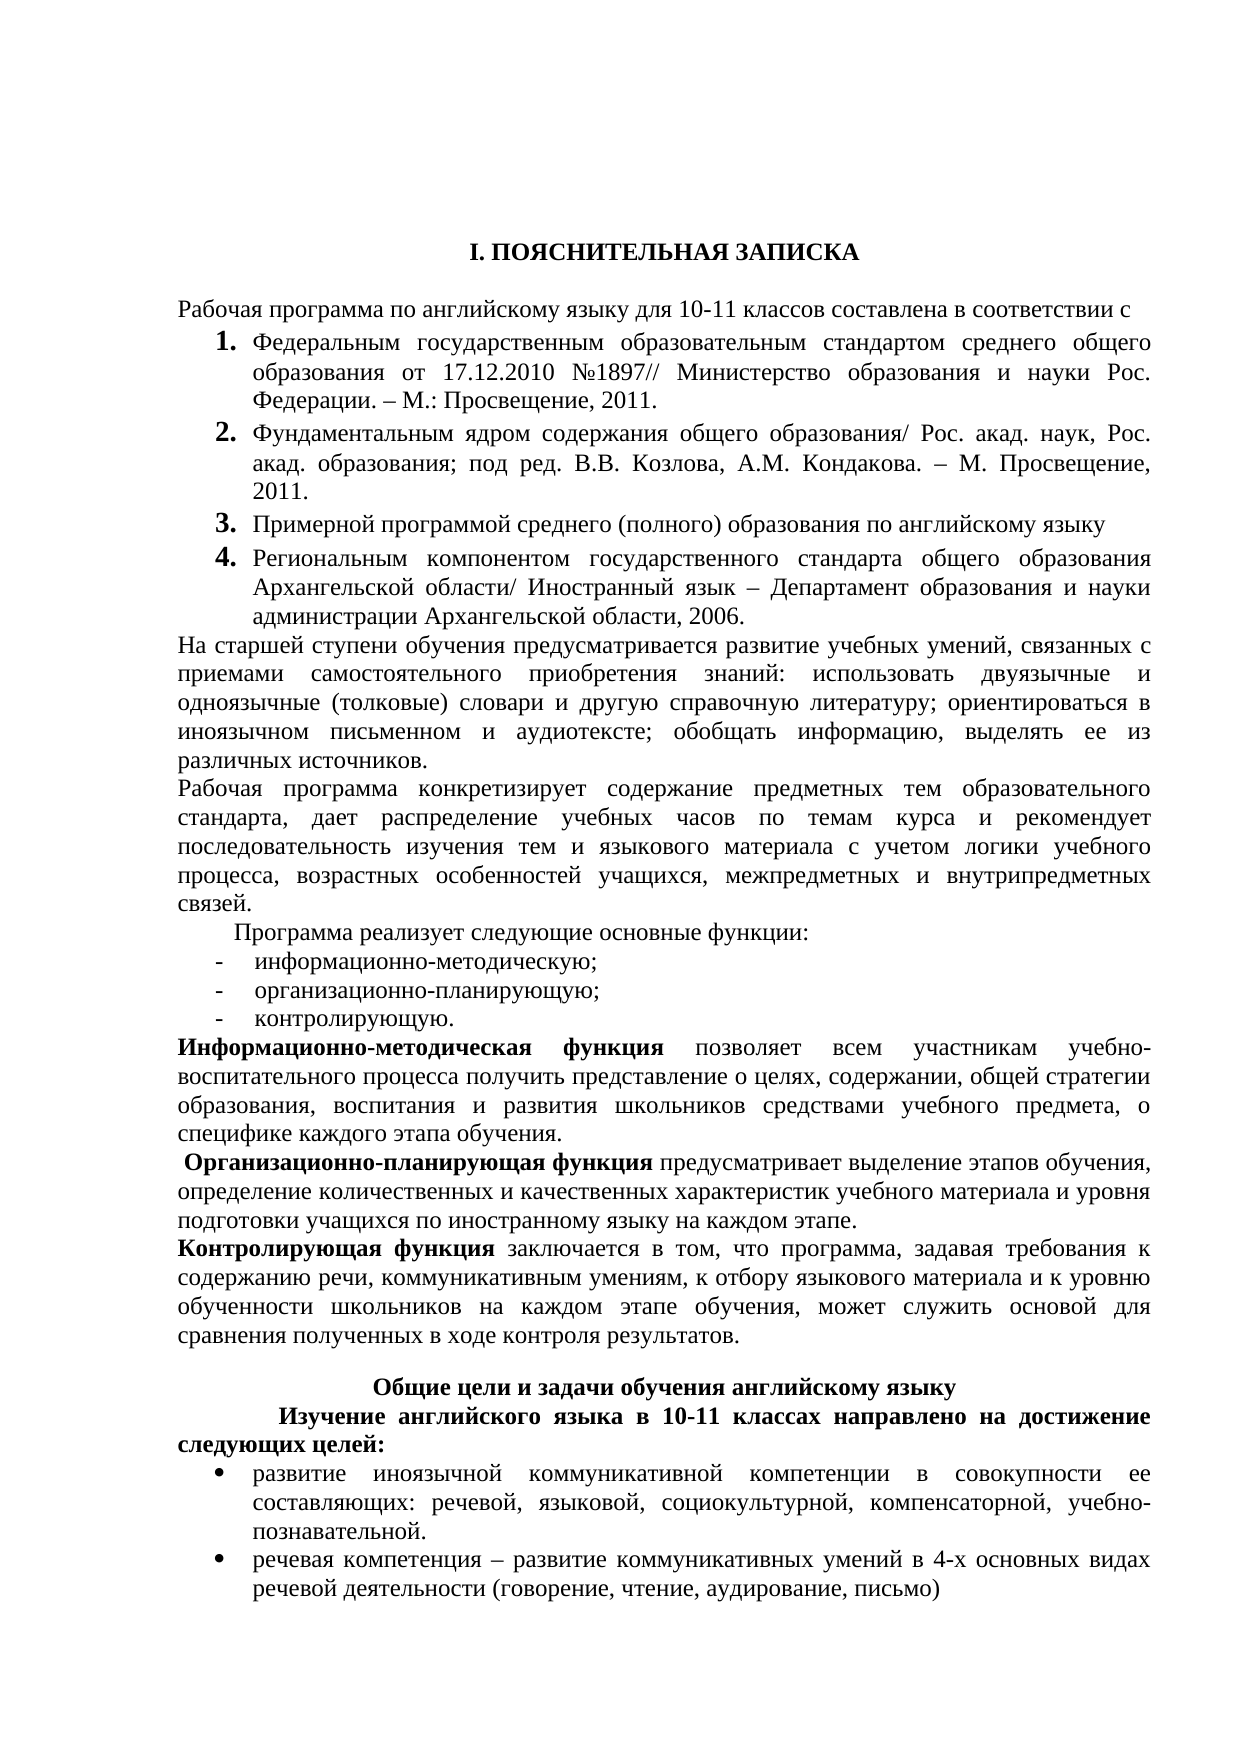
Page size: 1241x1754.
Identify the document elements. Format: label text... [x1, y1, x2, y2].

text - контролирующую. [177, 1003, 1152, 1032]
text Организационно-планирующая функция предусматривает выделение этапов обучения, определение количественных и качественных характеристик учебного материала и уровня подготовки учащихся по иностранному языку на каждом этапе. [177, 1147, 1152, 1233]
list Региональным компонентом государственного стандарта общего образования Архангельской области/ Иностранный язык – Департамент образования и науки администрации Архангельской области, 2006. [215, 539, 1152, 630]
text Рабочая программа конкретизирует содержание предметных тем образовательного стандарта, дает распределение учебных часов по темам курса и рекомендует последовательность изучения тем и языкового материала с учетом логики учебного процесса, возрастных особенностей учащихся, межпредметных и внутрипредметных связей. [177, 773, 1152, 917]
text I. ПОЯСНИТЕЛЬНАЯ ЗАПИСКА [177, 237, 1152, 266]
list Федеральным государственным образовательным стандартом среднего общего образования от 17.12.2010 №1897// Министерство образования и науки Рос. Федерации. – М.: Просвещение, 2011. [215, 323, 1152, 414]
text Информационно-методическая функция позволяет всем участникам учебно-воспитательного процесса получить представление о целях, содержании, общей стратегии образования, воспитания и развития школьников средствами учебного предмета, о специфике каждого этапа обучения. [177, 1032, 1152, 1147]
text - организационно-планирующую; [177, 975, 1152, 1003]
list Примерной программой среднего (полного) образования по английскому языку [215, 505, 1152, 539]
text Рабочая программа по английскому языку для 10-11 классов составлена в соответствии с [177, 294, 1152, 323]
text На старшей ступени обучения предусматривается развитие учебных умений, связанных с приемами самостоятельного приобретения знаний: использовать двуязычные и одноязычные (толковые) словари и другую справочную литературу; ориентироваться в иноязычном письменном и аудиотексте; обобщать информацию, выделять ее из различных источников. [177, 630, 1152, 773]
list Фундаментальным ядром содержания общего образования/ Рос. акад. наук, Рос. акад. образования; под ред. В.В. Козлова, А.М. Кондакова. – М. Просвещение, 2011. [215, 414, 1152, 505]
text Изучение английского языка в 10-11 классах направлено на достижение следующих целей: [177, 1401, 1152, 1458]
text Программа реализует следующие основные функции: [177, 917, 1152, 946]
text Общие цели и задачи обучения английскому языку [177, 1372, 1152, 1401]
list речевая компетенция – развитие коммуникативных умений в 4-х основных видах речевой деятельности (говорение, чтение, аудирование, письмо) [215, 1544, 1152, 1602]
text Контролирующая функция заключается в том, что программа, задавая требования к содержанию речи, коммуникативным умениям, к отбору языкового материала и к уровню обученности школьников на каждом этапе обучения, может служить основой для сравнения полученных в ходе контроля результатов. [177, 1233, 1152, 1348]
text - информационно-методическую; [177, 946, 1152, 975]
list развитие иноязычной коммуникативной компетенции в совокупности ее составляющих: речевой, языковой, социокультурной, компенсаторной, учебно-познавательной. [215, 1458, 1152, 1544]
